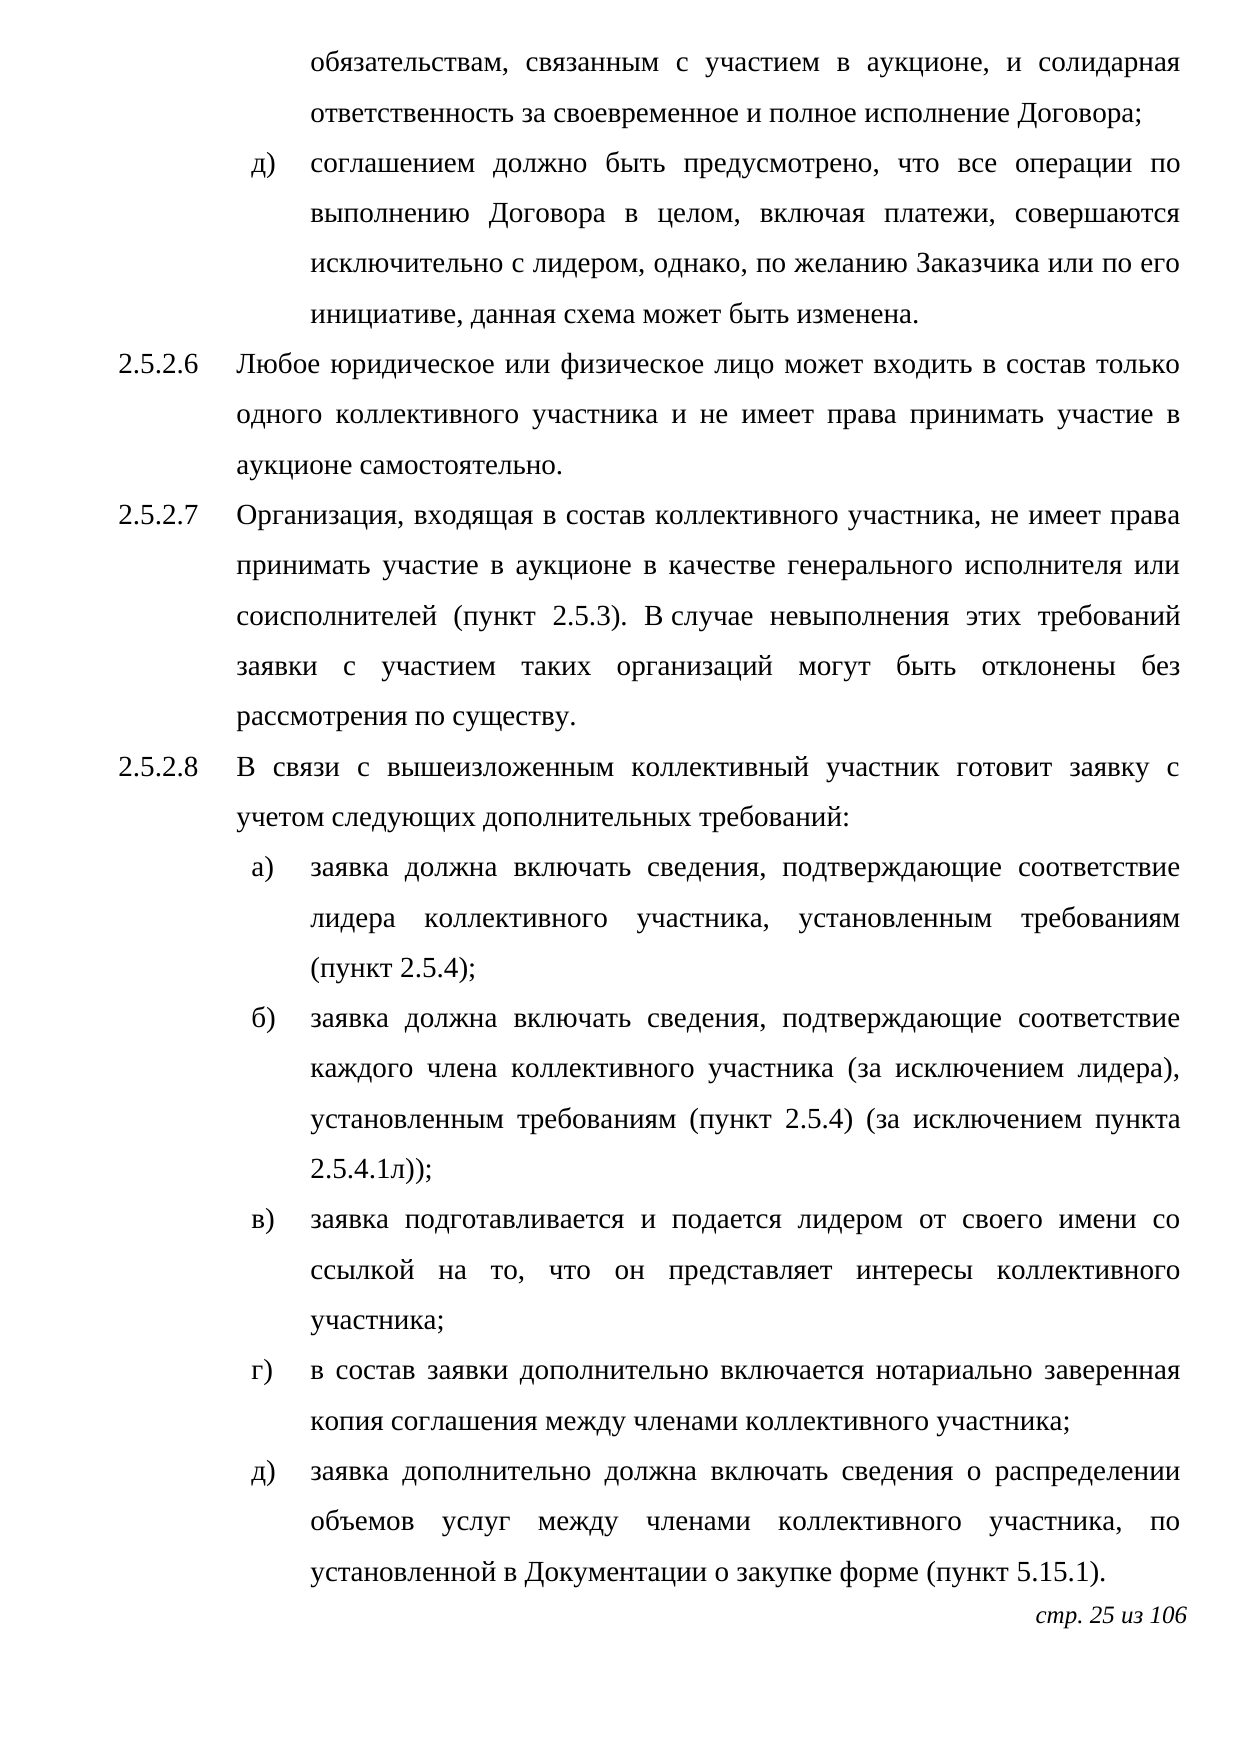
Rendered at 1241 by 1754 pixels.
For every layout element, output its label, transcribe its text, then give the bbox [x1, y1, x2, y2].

list в состав заявки дополнительно включается нотариально заверенная копия соглашения между членами коллективного участника; [251, 1352, 1181, 1436]
text Любое юридическое или физическое лицо может входить в состав только одного коллективного участника и не имеет права принимать участие в аукционе самостоятельно. [118, 346, 1181, 480]
list соглашением должно быть предусмотрено, что все операции по выполнению Договора в целом, включая платежи, совершаются исключительно с лидером, однако, по желанию Заказчика или по его инициативе, данная схема может быть изменена. [251, 145, 1181, 329]
text В связи с вышеизложенным коллективный участник готовит заявку с учетом следующих дополнительных требований: [118, 749, 1181, 833]
list заявка подготавливается и подается лидером от своего имени со ссылкой на то, что он представляет интересы коллективного участника; [251, 1202, 1181, 1336]
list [251, 44, 1181, 128]
